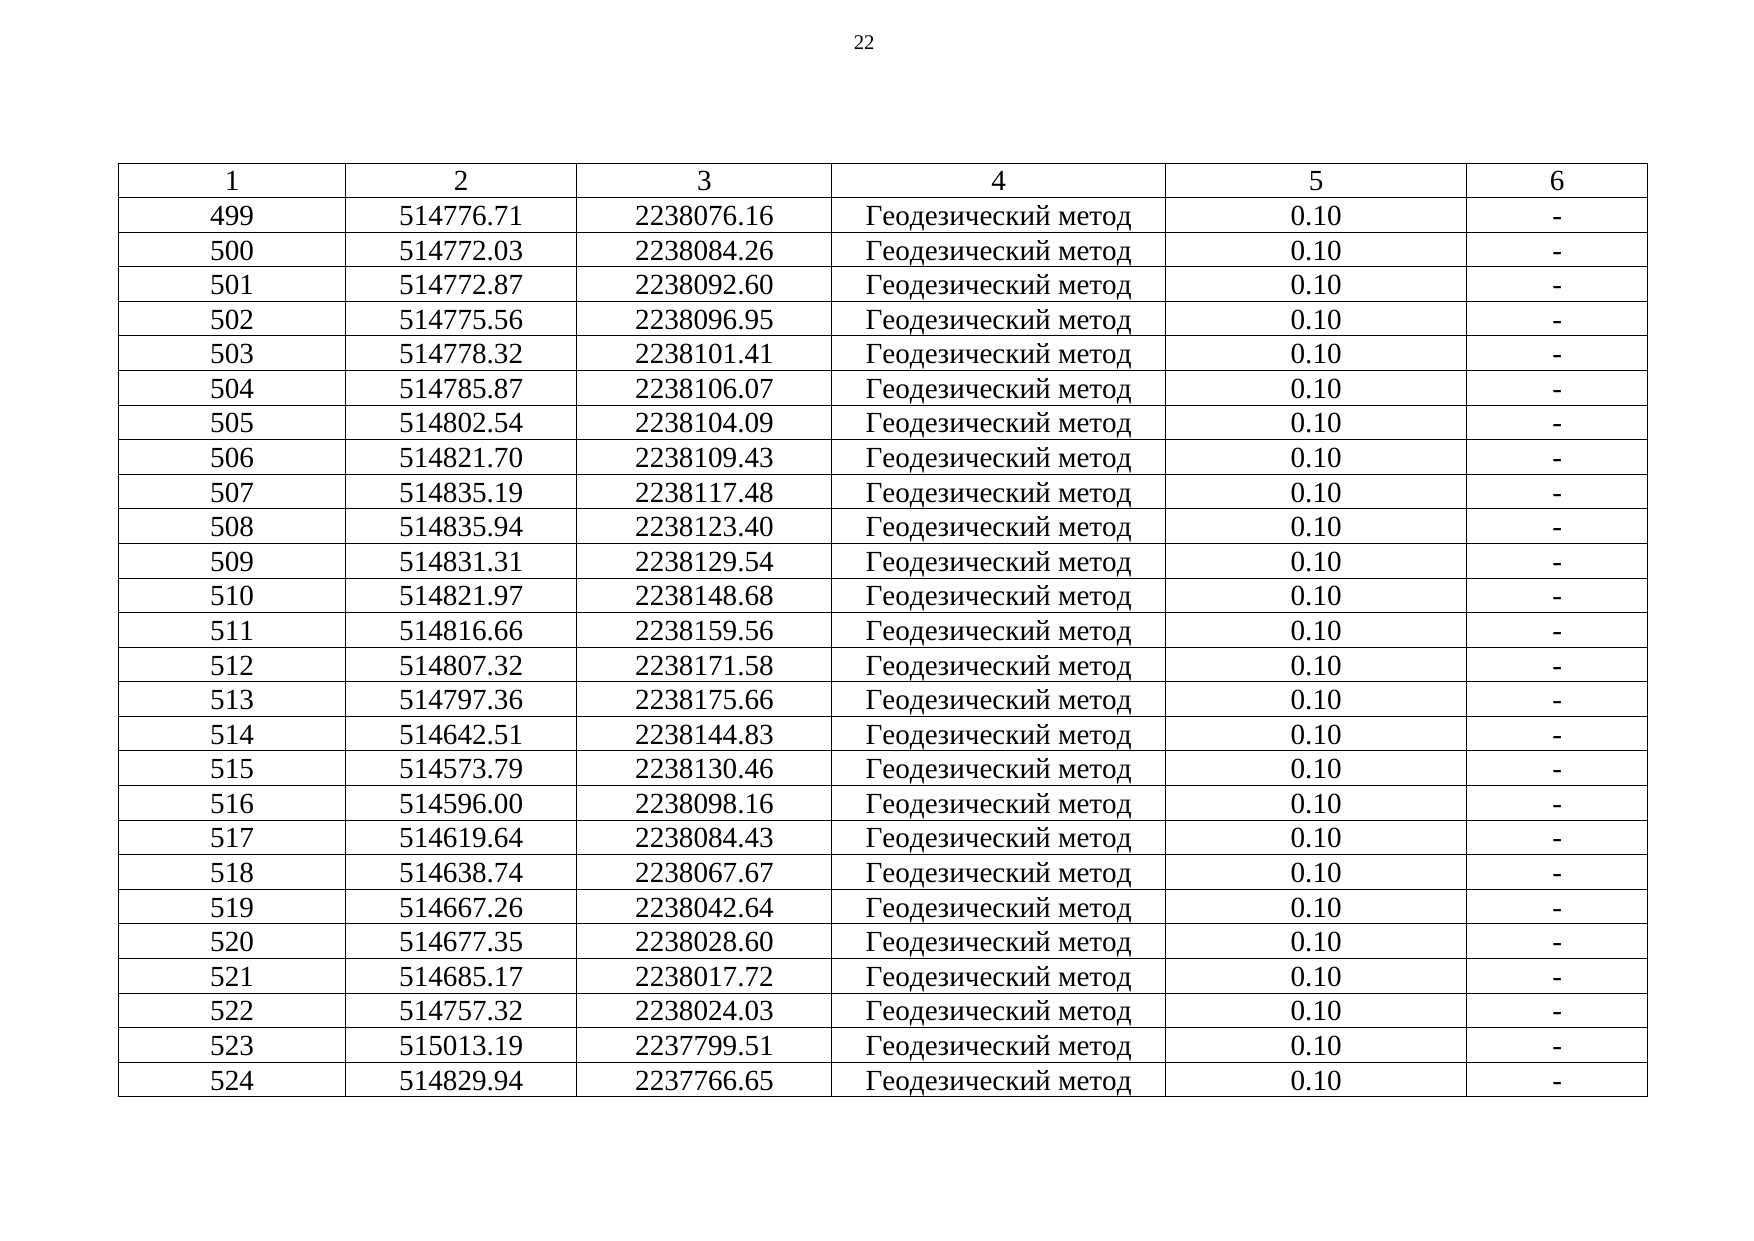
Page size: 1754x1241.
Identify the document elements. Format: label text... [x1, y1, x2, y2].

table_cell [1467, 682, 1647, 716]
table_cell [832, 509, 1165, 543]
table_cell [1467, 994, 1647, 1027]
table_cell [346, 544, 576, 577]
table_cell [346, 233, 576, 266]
table_header 1 [119, 164, 345, 197]
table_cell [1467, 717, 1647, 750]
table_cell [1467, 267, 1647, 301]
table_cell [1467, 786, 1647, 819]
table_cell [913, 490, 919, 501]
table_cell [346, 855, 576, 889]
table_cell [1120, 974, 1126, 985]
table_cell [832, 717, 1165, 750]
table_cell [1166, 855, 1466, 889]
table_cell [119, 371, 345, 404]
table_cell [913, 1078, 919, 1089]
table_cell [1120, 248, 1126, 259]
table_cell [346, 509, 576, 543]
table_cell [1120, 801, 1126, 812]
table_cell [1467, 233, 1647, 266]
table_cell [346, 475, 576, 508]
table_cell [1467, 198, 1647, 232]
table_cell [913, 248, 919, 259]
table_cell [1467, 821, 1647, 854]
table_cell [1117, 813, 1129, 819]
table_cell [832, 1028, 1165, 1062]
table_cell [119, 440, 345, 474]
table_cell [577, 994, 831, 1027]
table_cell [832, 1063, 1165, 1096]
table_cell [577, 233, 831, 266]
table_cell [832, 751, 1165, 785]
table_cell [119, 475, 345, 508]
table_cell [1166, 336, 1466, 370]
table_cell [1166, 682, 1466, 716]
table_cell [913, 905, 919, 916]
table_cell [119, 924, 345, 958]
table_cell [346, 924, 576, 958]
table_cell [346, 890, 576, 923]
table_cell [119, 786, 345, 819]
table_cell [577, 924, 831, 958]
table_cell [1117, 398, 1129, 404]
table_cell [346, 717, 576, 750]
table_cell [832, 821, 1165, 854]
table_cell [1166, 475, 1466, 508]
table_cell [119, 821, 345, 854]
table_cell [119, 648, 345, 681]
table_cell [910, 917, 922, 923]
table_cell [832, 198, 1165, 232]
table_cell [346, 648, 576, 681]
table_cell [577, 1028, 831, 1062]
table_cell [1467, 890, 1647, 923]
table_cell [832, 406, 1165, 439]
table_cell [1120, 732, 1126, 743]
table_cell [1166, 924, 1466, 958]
table_header 3 [577, 164, 831, 197]
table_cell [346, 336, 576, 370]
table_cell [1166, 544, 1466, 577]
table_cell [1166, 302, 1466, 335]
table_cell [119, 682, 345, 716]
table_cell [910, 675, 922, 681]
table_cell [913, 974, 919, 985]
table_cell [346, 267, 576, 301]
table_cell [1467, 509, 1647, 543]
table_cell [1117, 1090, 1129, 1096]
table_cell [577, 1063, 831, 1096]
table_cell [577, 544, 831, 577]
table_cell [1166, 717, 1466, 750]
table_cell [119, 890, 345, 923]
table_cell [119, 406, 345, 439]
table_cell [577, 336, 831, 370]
table_header 4 [832, 164, 1165, 197]
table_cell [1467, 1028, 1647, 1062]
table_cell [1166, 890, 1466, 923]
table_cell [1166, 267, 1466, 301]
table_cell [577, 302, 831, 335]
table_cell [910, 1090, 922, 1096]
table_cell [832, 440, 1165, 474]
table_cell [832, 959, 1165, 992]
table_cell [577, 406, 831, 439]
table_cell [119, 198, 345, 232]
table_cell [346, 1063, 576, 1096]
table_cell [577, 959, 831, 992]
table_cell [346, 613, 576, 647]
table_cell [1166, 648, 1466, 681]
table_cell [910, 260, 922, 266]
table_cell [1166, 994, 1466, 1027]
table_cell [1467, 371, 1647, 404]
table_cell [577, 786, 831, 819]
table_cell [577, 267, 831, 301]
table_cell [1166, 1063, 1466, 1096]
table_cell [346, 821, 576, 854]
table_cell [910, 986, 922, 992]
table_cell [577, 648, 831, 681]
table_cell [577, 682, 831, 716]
table_header 2 [346, 164, 576, 197]
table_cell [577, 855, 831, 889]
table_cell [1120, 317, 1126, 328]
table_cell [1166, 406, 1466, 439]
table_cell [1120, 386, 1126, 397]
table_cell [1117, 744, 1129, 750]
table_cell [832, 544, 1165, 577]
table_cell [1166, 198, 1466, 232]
table_header 5 [1166, 164, 1466, 197]
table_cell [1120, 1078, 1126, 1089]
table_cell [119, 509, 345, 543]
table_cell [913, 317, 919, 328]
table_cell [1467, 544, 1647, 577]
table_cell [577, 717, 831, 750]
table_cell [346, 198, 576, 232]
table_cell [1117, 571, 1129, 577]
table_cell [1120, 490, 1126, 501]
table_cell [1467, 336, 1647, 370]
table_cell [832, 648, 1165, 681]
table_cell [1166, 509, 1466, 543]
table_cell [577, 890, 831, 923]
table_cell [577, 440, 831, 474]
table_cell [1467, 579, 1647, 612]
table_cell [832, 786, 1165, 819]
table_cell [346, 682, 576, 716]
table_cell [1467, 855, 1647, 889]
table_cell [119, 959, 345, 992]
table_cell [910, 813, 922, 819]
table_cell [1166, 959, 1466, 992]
table_header 6 [1467, 164, 1647, 197]
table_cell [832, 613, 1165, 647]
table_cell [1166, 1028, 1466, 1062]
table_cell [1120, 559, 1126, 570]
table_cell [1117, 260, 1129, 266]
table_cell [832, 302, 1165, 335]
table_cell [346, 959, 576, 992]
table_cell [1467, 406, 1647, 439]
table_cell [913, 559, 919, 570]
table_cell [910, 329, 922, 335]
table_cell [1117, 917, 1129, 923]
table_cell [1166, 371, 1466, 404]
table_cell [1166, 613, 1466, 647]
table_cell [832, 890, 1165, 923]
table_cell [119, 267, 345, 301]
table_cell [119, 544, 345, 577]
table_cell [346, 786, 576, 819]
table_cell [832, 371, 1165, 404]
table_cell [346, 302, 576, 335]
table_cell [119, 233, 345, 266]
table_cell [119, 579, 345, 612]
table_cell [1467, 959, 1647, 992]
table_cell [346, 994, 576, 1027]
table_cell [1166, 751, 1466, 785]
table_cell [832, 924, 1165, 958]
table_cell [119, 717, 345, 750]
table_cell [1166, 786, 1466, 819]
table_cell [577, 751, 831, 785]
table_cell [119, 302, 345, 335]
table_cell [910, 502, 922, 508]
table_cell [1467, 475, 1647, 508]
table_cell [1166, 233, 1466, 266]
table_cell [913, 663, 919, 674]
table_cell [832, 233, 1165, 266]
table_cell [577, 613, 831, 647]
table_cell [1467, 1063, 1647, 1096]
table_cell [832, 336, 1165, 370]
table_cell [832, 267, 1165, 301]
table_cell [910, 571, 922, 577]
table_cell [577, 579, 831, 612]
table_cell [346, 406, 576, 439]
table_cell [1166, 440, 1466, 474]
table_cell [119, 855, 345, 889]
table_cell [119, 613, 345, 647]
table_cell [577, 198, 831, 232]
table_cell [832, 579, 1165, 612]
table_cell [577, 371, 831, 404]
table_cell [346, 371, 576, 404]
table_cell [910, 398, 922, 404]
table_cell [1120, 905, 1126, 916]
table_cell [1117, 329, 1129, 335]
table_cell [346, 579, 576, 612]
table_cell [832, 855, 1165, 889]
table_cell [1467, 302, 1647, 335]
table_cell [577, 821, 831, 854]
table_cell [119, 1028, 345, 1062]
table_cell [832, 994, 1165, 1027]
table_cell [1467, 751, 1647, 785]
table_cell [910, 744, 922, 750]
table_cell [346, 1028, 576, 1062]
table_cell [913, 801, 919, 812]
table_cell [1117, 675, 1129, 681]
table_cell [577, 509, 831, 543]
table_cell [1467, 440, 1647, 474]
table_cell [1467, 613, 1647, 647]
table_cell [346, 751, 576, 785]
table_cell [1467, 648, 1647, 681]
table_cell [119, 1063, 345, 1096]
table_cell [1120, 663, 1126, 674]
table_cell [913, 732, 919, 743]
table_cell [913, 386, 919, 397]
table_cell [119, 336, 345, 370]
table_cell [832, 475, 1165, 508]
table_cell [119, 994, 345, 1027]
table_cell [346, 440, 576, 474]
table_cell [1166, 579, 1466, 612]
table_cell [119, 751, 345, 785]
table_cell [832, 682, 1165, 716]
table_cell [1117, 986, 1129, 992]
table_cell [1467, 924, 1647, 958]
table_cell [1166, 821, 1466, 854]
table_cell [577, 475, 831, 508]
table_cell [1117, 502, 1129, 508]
